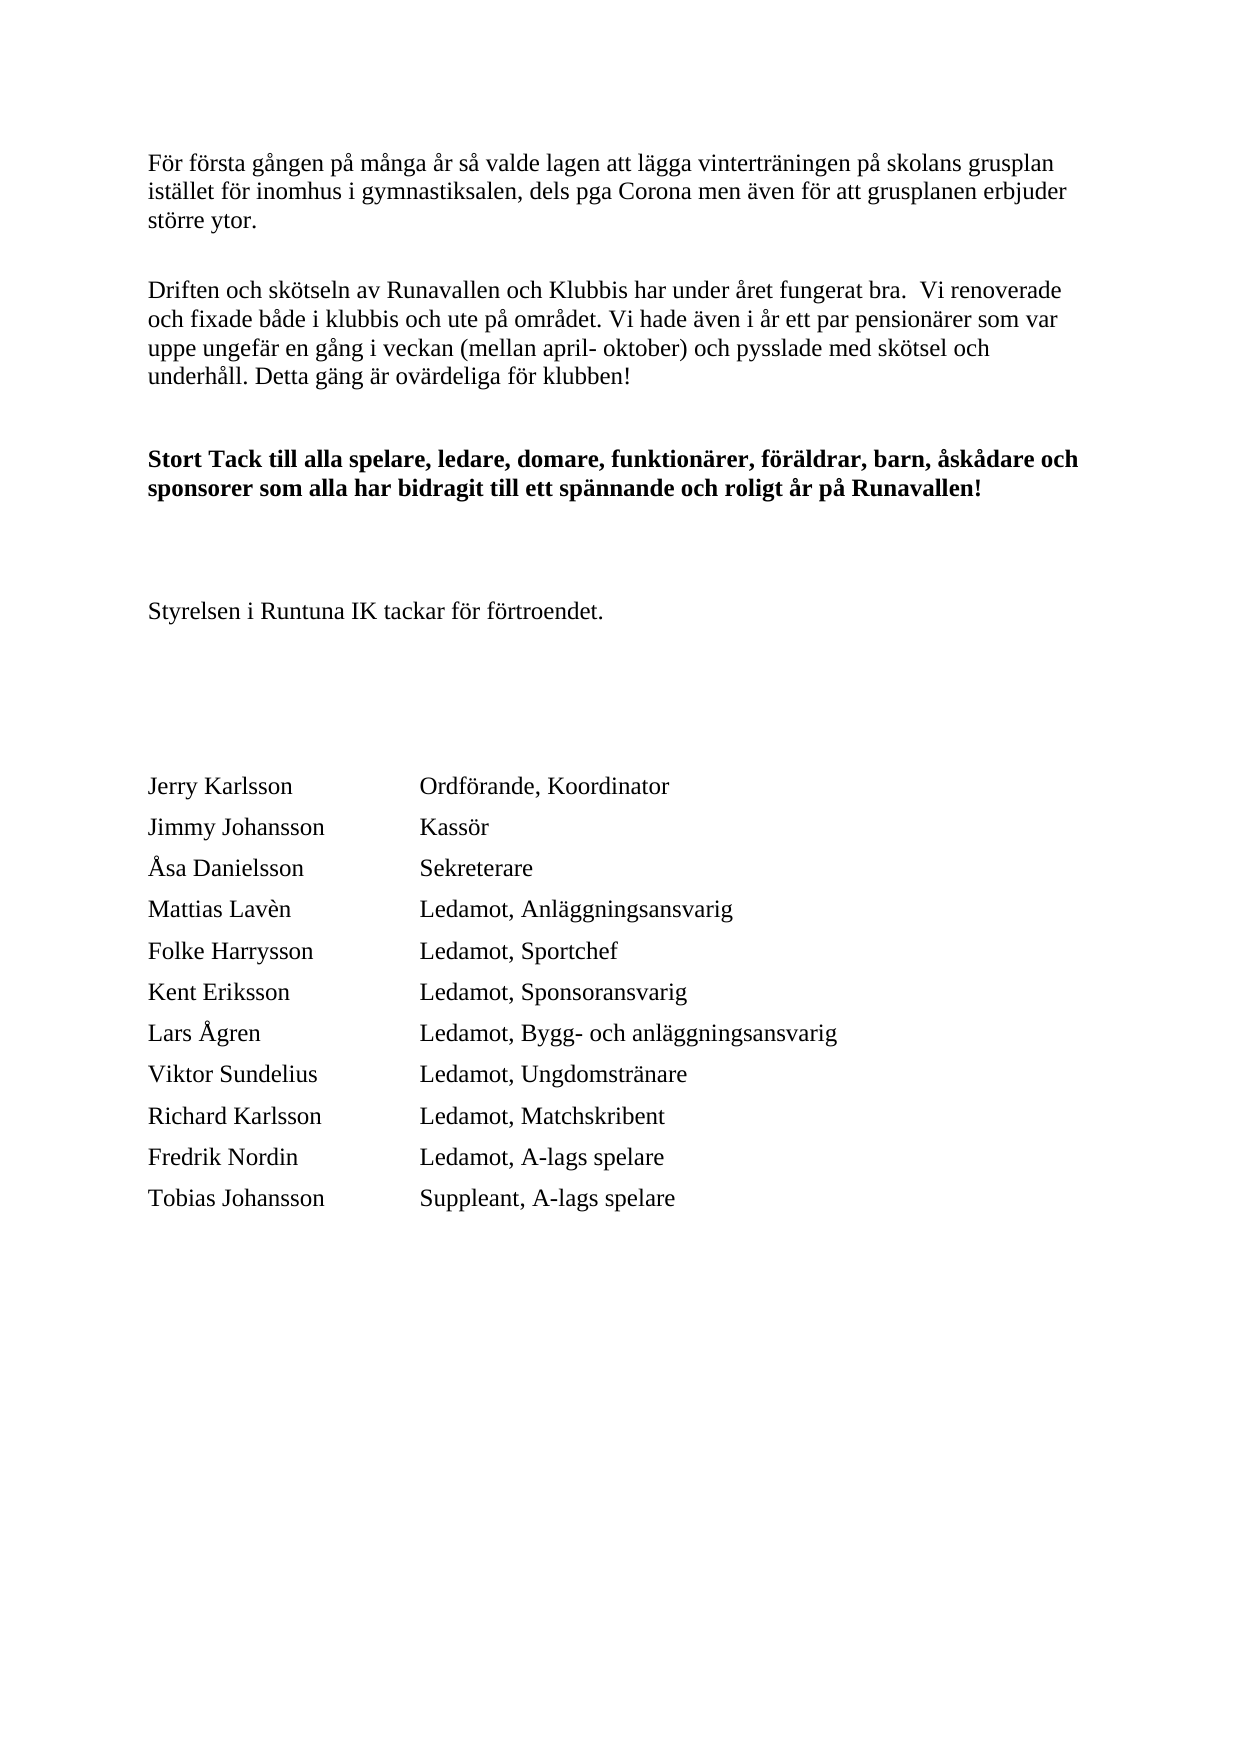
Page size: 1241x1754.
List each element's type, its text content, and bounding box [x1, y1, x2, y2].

text Jimmy Johansson Kassör [148, 812, 1093, 841]
text Jerry Karlsson Ordförande, Koordinator [148, 771, 1093, 799]
text Kent Eriksson Ledamot, Sponsoransvarig [148, 977, 1093, 1006]
text Stort Tack till alla spelare, ledare, domare, funktionärer, föräldrar, barn, åskådare och sponsorer som alla har bidragit till ett spännande och roligt år på Runavallen! [148, 444, 1093, 501]
text Mattias Lavèn Ledamot, Anläggningsansvarig [148, 894, 1093, 923]
text Richard Karlsson Ledamot, Matchskribent [148, 1101, 1093, 1129]
text Viktor Sundelius Ledamot, Ungdomstränare [148, 1059, 1093, 1088]
text Tobias Johansson Suppleant, A-lags spelare [148, 1183, 1093, 1212]
text Styrelsen i Runtuna IK tackar för förtroendet. [148, 596, 1093, 625]
text För första gången på många år så valde lagen att lägga vinterträningen på skolans grusplan istället för inomhus i gymnastiksalen, dels pga Corona men även för att grusplanen erbjuder större ytor. [148, 148, 1093, 234]
text Folke Harrysson Ledamot, Sportchef [148, 936, 1093, 964]
text Fredrik Nordin Ledamot, A-lags spelare [148, 1142, 1093, 1171]
text Driften och skötseln av Runavallen och Klubbis har under året fungerat bra. Vi renoverade och fixade både i klubbis och ute på området. Vi hade även i år ett par pensionärer som var uppe ungefär en gång i veckan (mellan april- oktober) och pysslade med skötsel och underhåll. Detta gäng är ovärdeliga för klubben! [148, 275, 1093, 390]
text Åsa Danielsson Sekreterare [148, 853, 1093, 882]
text Lars Ågren Ledamot, Bygg- och anläggningsansvarig [148, 1018, 1093, 1047]
